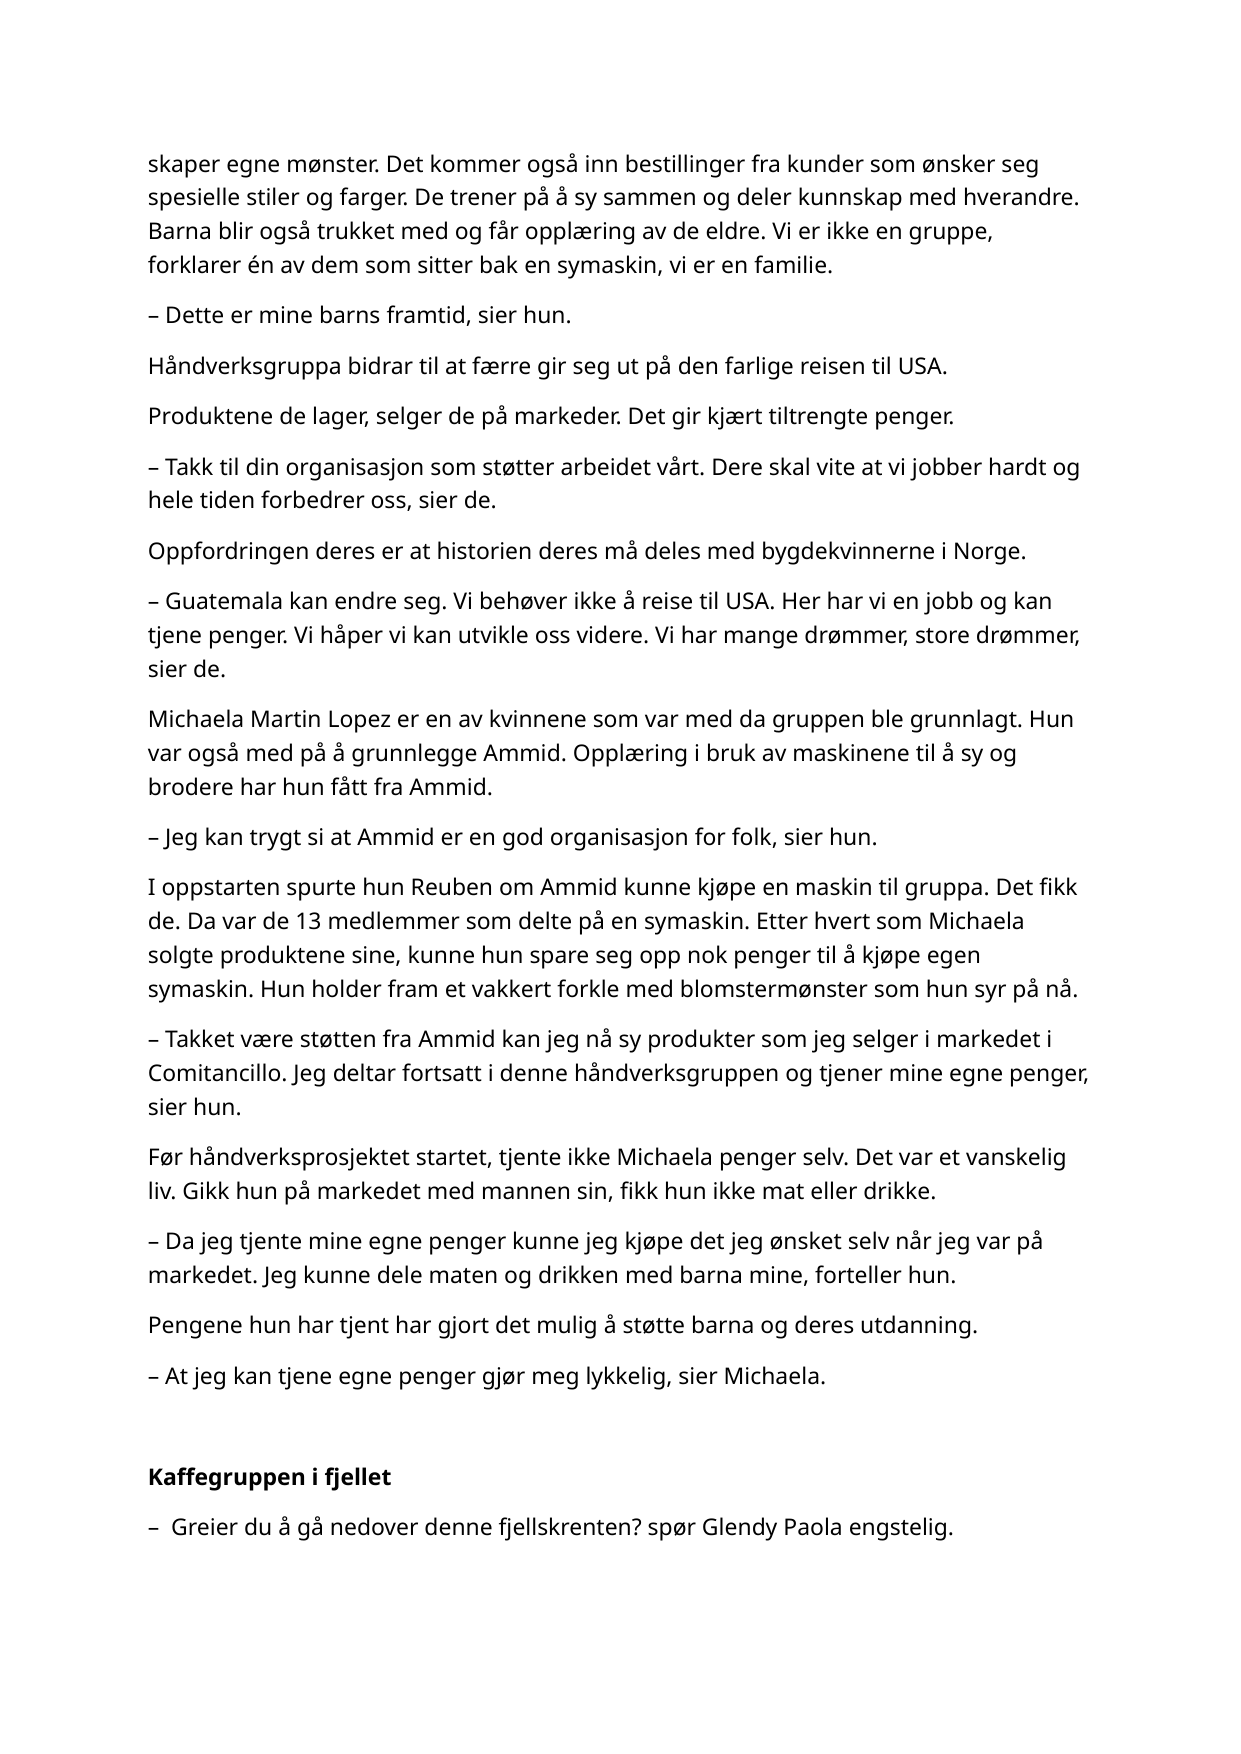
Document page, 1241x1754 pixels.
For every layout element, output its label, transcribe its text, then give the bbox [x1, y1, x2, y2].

text – At jeg kan tjene egne penger gjør meg lykkelig, sier Michaela. [148, 1360, 1093, 1391]
text Kaffegruppen i fjellet [148, 1461, 1093, 1492]
text – Takk til din organisasjon som støtter arbeidet vårt. Dere skal vite at vi jobber hardt og hele tiden forbedrer oss, sier de. [148, 451, 1093, 516]
text – Guatemala kan endre seg. Vi behøver ikke å reise til USA. Her har vi en jobb og kan tjene penger. Vi håper vi kan utvikle oss videre. Vi har mange drømmer, store drømmer, sier de. [148, 585, 1093, 684]
text Produktene de lager, selger de på markeder. Det gir kjært tiltrengte penger. [148, 400, 1093, 431]
text I oppstarten spurte hun Reuben om Ammid kunne kjøpe en maskin til gruppa. Det fikk de. Da var de 13 medlemmer som delte på en symaskin. Etter hvert som Michaela solgte produktene sine, kunne hun spare seg opp nok penger til å kjøpe egen symaskin. Hun holder fram et vakkert forkle med blomstermønster som hun syr på nå. [148, 871, 1093, 1004]
text – Da jeg tjente mine egne penger kunne jeg kjøpe det jeg ønsket selv når jeg var på markedet. Jeg kunne dele maten og drikken med barna mine, forteller hun. [148, 1225, 1093, 1290]
text – Dette er mine barns framtid, sier hun. [148, 299, 1093, 331]
text Håndverksgruppa bidrar til at færre gir seg ut på den farlige reisen til USA. [148, 350, 1093, 381]
text – Takket være støtten fra Ammid kan jeg nå sy produkter som jeg selger i markedet i Comitancillo. Jeg deltar fortsatt i denne håndverksgruppen og tjener mine egne penger, sier hun. [148, 1023, 1093, 1122]
text Michaela Martin Lopez er en av kvinnene som var med da gruppen ble grunnlagt. Hun var også med på å grunnlegge Ammid. Opplæring i bruk av maskinene til å sy og brodere har hun fått fra Ammid. [148, 703, 1093, 802]
text – Greier du å gå nedover denne fjellskrenten? spør Glendy Paola engstelig. [148, 1511, 1093, 1542]
text Før håndverksprosjektet startet, tjente ikke Michaela penger selv. Det var et vanskelig liv. Gikk hun på markedet med mannen sin, fikk hun ikke mat eller drikke. [148, 1141, 1093, 1206]
text Oppfordringen deres er at historien deres må deles med bygdekvinnerne i Norge. [148, 535, 1093, 566]
text Pengene hun har tjent har gjort det mulig å støtte barna og deres utdanning. [148, 1309, 1093, 1341]
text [148, 148, 1093, 280]
text – Jeg kan trygt si at Ammid er en god organisasjon for folk, sier hun. [148, 821, 1093, 852]
